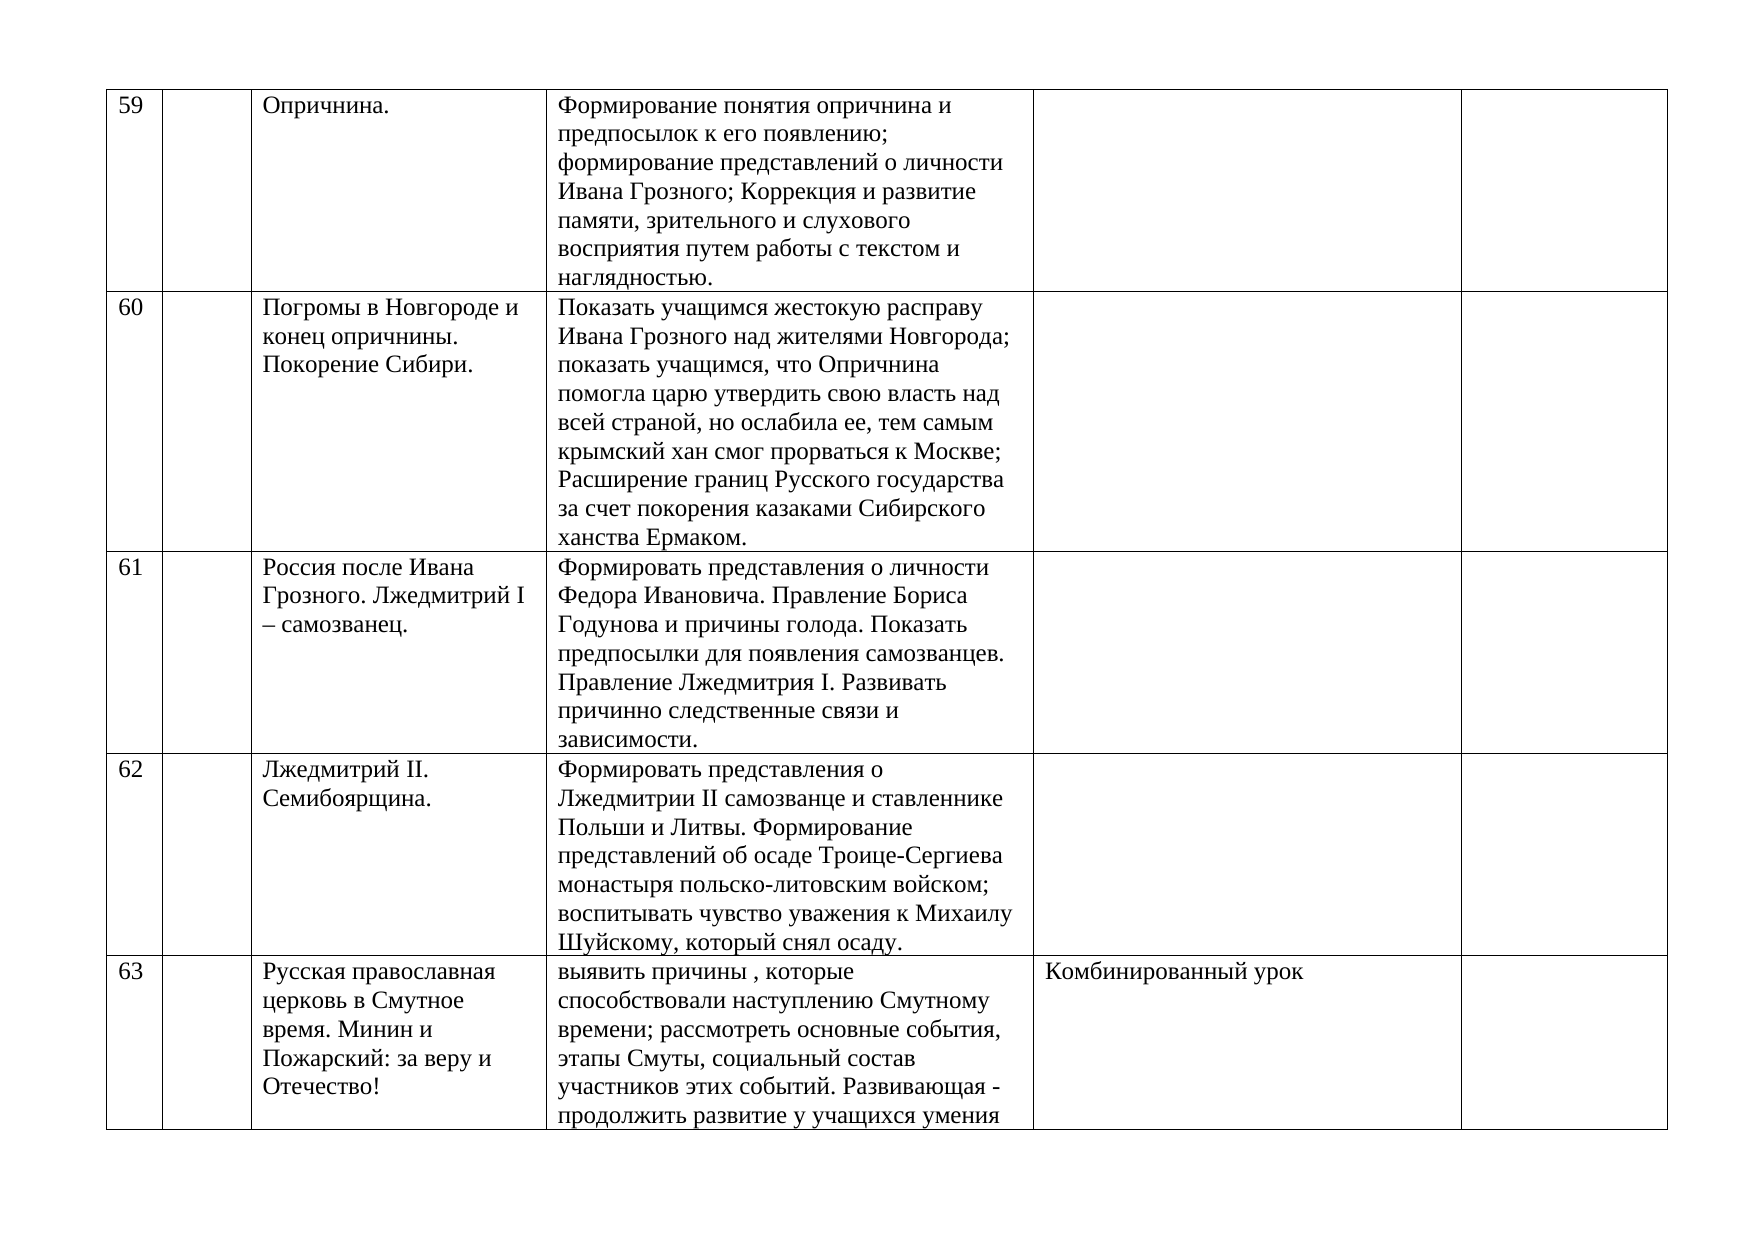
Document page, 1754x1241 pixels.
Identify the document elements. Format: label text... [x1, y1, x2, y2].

table_cell 61 [107, 552, 162, 753]
table_cell [1462, 90, 1667, 291]
table_cell [163, 292, 251, 551]
table_cell Показать учащимся жестокую расправу Ивана Грозного над жителями Новгорода; показать учащимся, что Опричнина помогла царю утвердить свою власть над всей страной, но ослабила ее, тем самым крымский хан смог прорваться к Москве; Расширение границ Русского государства за счет покорения казаками Сибирского ханства Ермаком. [547, 292, 1033, 551]
table_cell [1034, 754, 1461, 955]
table_cell [163, 552, 251, 753]
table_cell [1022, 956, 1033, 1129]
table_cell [1034, 956, 1461, 1129]
table_cell 62 [107, 754, 162, 955]
table_cell Россия после Ивана Грозного. Лжедмитрий I – самозванец. [252, 552, 546, 753]
table_cell Формировать представления о Лжедмитрии II самозванце и ставленнике Польши и Литвы. Формирование представлений об осаде Троице-Сергиева монастыря польско-литовским войском; воспитывать чувство уважения к Михаилу Шуйскому, который снял осаду. [547, 754, 1033, 955]
table_cell [1034, 552, 1461, 753]
table_cell [1462, 754, 1667, 955]
table_cell 60 [107, 292, 162, 551]
table_cell Формирование понятия опричнина и предпосылок к его появлению; формирование представлений о личности Ивана Грозного; Коррекция и развитие памяти, зрительного и слухового восприятия путем работы с текстом и наглядностью. [547, 90, 1033, 291]
table_cell [1462, 552, 1667, 753]
table_cell [1462, 292, 1667, 551]
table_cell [252, 956, 546, 1129]
table_cell 63 [107, 956, 162, 1129]
table_cell Формировать представления о личности Федора Ивановича. Правление Бориса Годунова и причины голода. Показать предпосылки для появления самозванцев. Правление Лжедмитрия I. Развивать причинно следственные связи и зависимости. [547, 552, 1033, 753]
table_cell [1034, 90, 1461, 291]
table_cell [163, 90, 251, 291]
table_cell [163, 754, 251, 955]
table_cell 59 [107, 90, 162, 291]
table_cell [1462, 956, 1667, 1129]
table_cell [1034, 292, 1461, 551]
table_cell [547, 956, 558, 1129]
table_cell [163, 956, 251, 1129]
table_cell Погромы в Новгороде и конец опричнины. Покорение Сибири. [252, 292, 546, 551]
table_cell Лжедмитрий II. Семибоярщина. [252, 754, 546, 955]
table_cell Опричнина. [252, 90, 546, 291]
